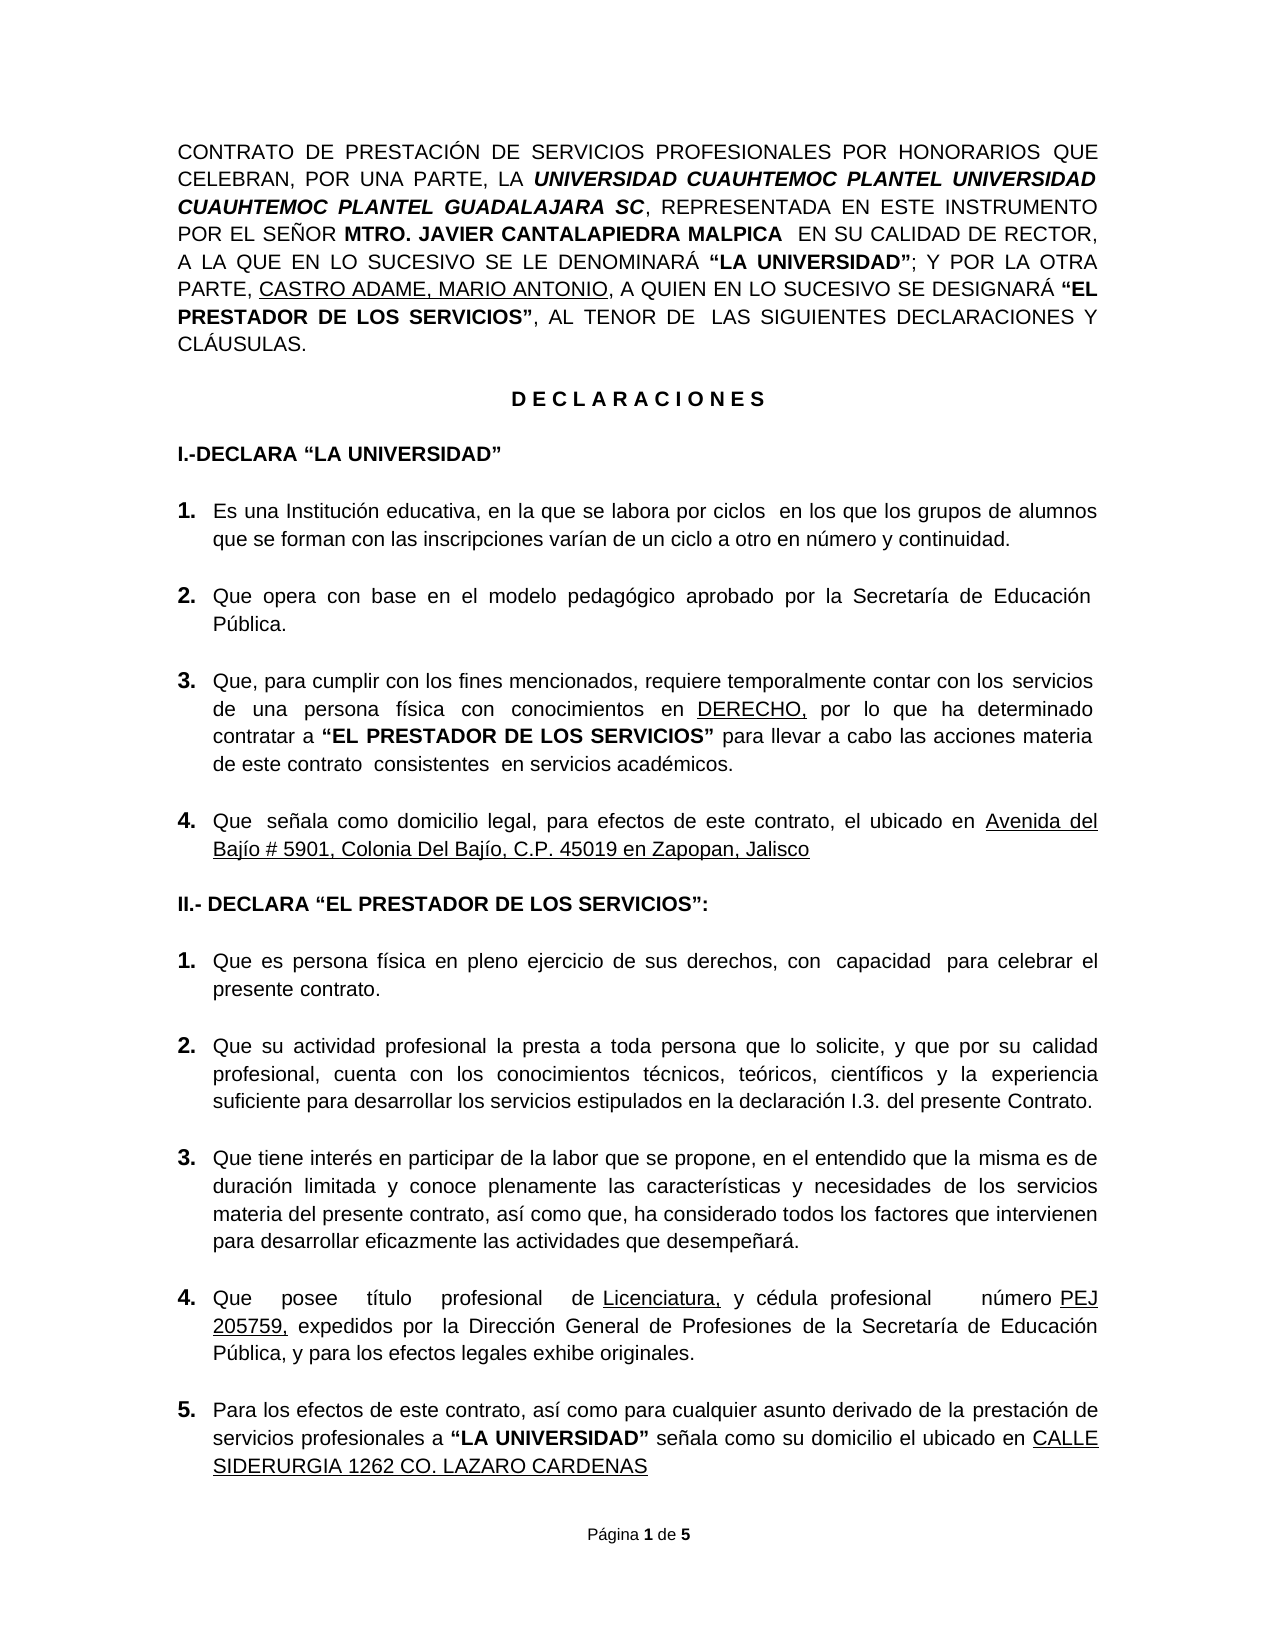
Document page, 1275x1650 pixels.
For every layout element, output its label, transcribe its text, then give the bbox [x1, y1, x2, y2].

subtitle II.- DECLARA “EL PRESTADOR DE LOS SERVICIOS”: [177, 892, 1110, 916]
list Que posee título profesional de Licenciatura, y cédula profesional número PEJ 205759, expedidos por la Dirección General de Profesiones de la Secretaría de Educación Pública, y para los efectos legales exhibe originales. [177, 1284, 1098, 1365]
list Que es persona física en pleno ejercicio de sus derechos, con capacidad para celebrar el presente contrato. [177, 947, 1098, 1001]
list Que señala como domicilio legal, para efectos de este contrato, el ubicado en Avenida del Bajío # 5901, Colonia Del Bajío, C.P. 45019 en Zapopan, Jalisco [177, 807, 1098, 861]
list Que opera con base en el modelo pedagógico aprobado por la Secretaría de Educación Pública. [177, 582, 1092, 636]
text I.-DECLARA “LA UNIVERSIDAD” [177, 442, 1110, 466]
list Que tiene interés en participar de la labor que se propone, en el entendido que la misma es de duración limitada y conoce plenamente las características y necesidades de los servicios materia del presente contrato, así como que, ha considerado todos los factores que intervienen para desarrollar eficazmente las actividades que desempeñará. [177, 1144, 1098, 1253]
text CONTRATO DE PRESTACIÓN DE SERVICIOS PROFESIONALES POR HONORARIOS QUE CELEBRAN, POR UNA PARTE, LA UNIVERSIDAD CUAUHTEMOC PLANTEL UNIVERSIDAD CUAUHTEMOC PLANTEL GUADALAJARA SC, REPRESENTADA EN ESTE INSTRUMENTO POR EL SEÑOR MTRO. JAVIER CANTALAPIEDRA MALPICA EN SU CALIDAD DE RECTOR, A LA QUE EN LO SUCESIVO SE LE DENOMINARÁ “LA UNIVERSIDAD”; Y POR LA OTRA PARTE, CASTRO ADAME, MARIO ANTONIO, A QUIEN EN LO SUCESIVO SE DESIGNARÁ “EL PRESTADOR DE LOS SERVICIOS”, AL TENOR DE LAS SIGUIENTES DECLARACIONES Y CLÁUSULAS. [177, 139, 1098, 356]
list Que su actividad profesional la presta a toda persona que lo solicite, y que por su calidad profesional, cuenta con los conocimientos técnicos, teóricos, científicos y la experiencia suficiente para desarrollar los servicios estipulados en la declaración I.3. del presente Contrato. [177, 1032, 1098, 1113]
subtitle D E C L A R A C I O N E S [177, 387, 1098, 411]
list Que, para cumplir con los fines mencionados, requiere temporalmente contar con los servicios de una persona física con conocimientos en DERECHO, por lo que ha determinado contratar a “EL PRESTADOR DE LOS SERVICIOS” para llevar a cabo las acciones materia de este contrato consistentes en servicios académicos. [177, 667, 1093, 776]
list Es una Institución educativa, en la que se labora por ciclos en los que los grupos de alumnos que se forman con las inscripciones varían de un ciclo a otro en número y continuidad. [177, 497, 1098, 551]
list Para los efectos de este contrato, así como para cualquier asunto derivado de la prestación de servicios profesionales a “LA UNIVERSIDAD” señala como su domicilio el ubicado en CALLE SIDERURGIA 1262 CO. LAZARO CARDENAS [177, 1396, 1098, 1478]
